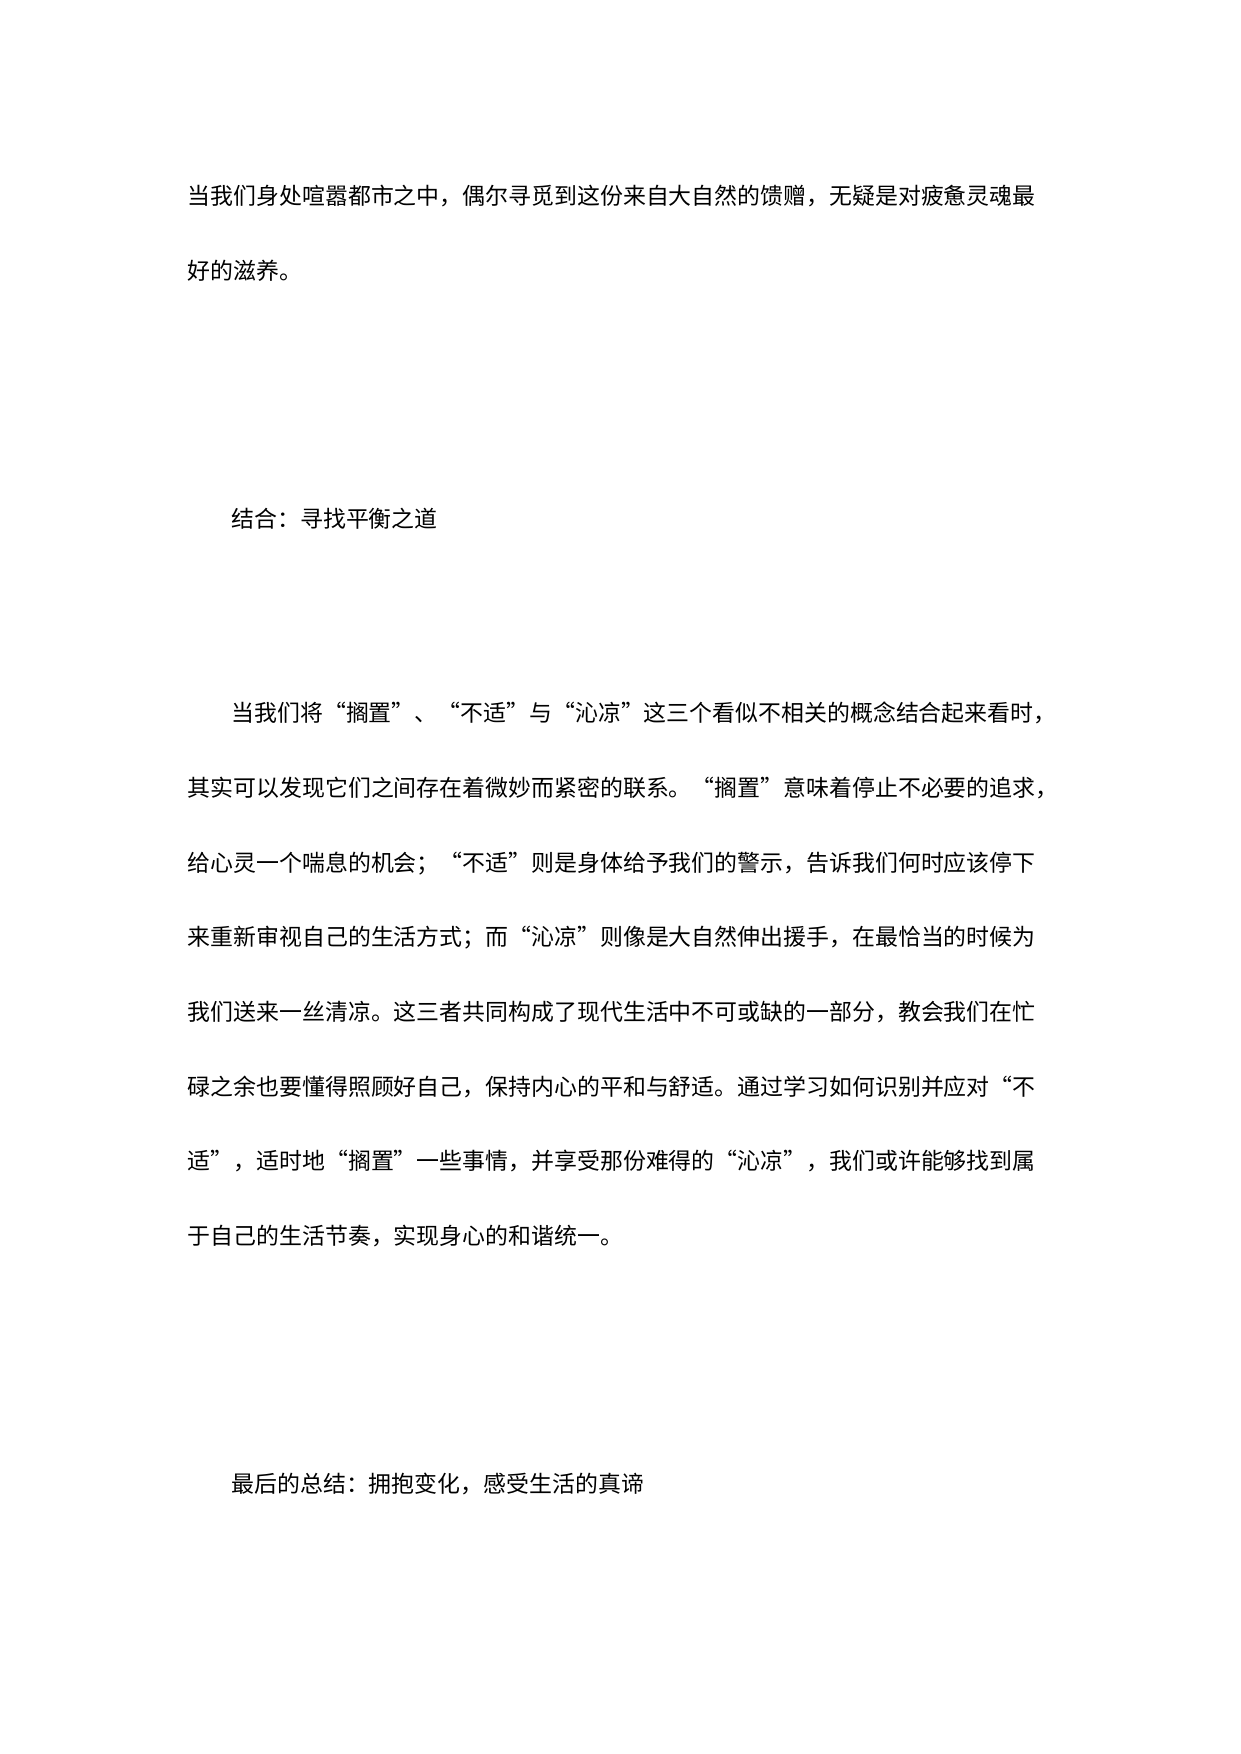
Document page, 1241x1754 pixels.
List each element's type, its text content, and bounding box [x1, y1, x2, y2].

text 结合：寻找平衡之道 [187, 485, 1053, 550]
text 当我们将“搁置”、“不适”与“沁凉”这三个看似不相关的概念结合起来看时，其实可以发现它们之间存在着微妙而紧密的联系。“搁置”意味着停止不必要的追求，给心灵一个喘息的机会；“不适”则是身体给予我们的警示，告诉我们何时应该停下来重新审视自己的生活方式；而“沁凉”则像是大自然伸出援手，在最恰当的时候为我们送来一丝清凉。这三者共同构成了现代生活中不可或缺的一部分，教会我们在忙碌之余也要懂得照顾好自己，保持内心的平和与舒适。通过学习如何识别并应对“不适”，适时地“搁置”一些事情，并享受那份难得的“沁凉”，我们或许能够找到属于自己的生活节奏，实现身心的和谐统一。 [187, 679, 1053, 1267]
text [187, 162, 1053, 302]
text 最后的总结：拥抱变化，感受生活的真谛 [187, 1450, 1053, 1515]
